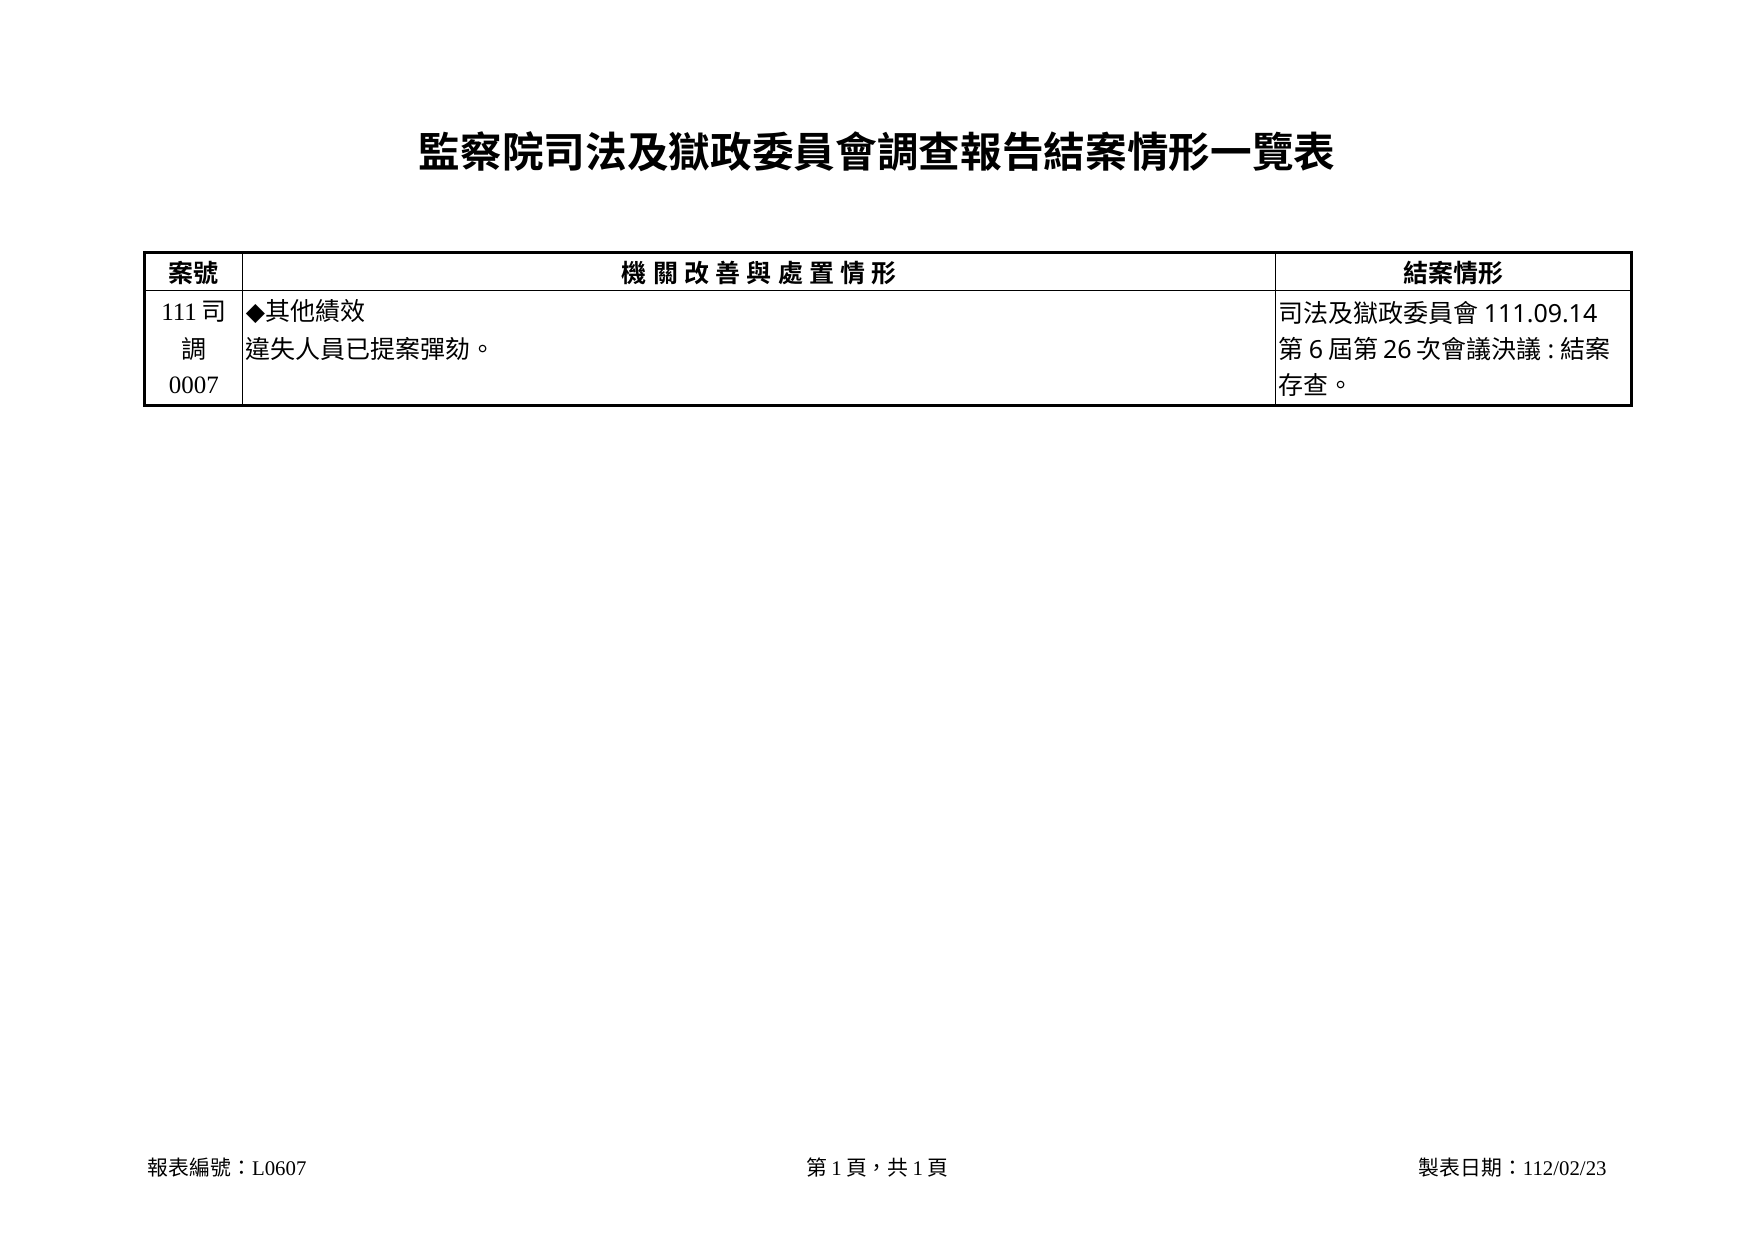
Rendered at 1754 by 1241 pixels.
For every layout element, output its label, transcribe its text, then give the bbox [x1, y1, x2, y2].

table_cell 111司調0007 [146, 291, 242, 404]
table_header 案號 [146, 254, 242, 290]
table_cell ◆其他績效 違失人員已提案彈劾。 [243, 291, 1275, 404]
table_cell 司法及獄政委員會111.09.14 第6屆第26次會議決議 : 結案存查。 [1276, 291, 1630, 404]
table_header 結案情形 [1276, 254, 1630, 290]
table_header 機關改善與處置情形 [243, 254, 1275, 290]
